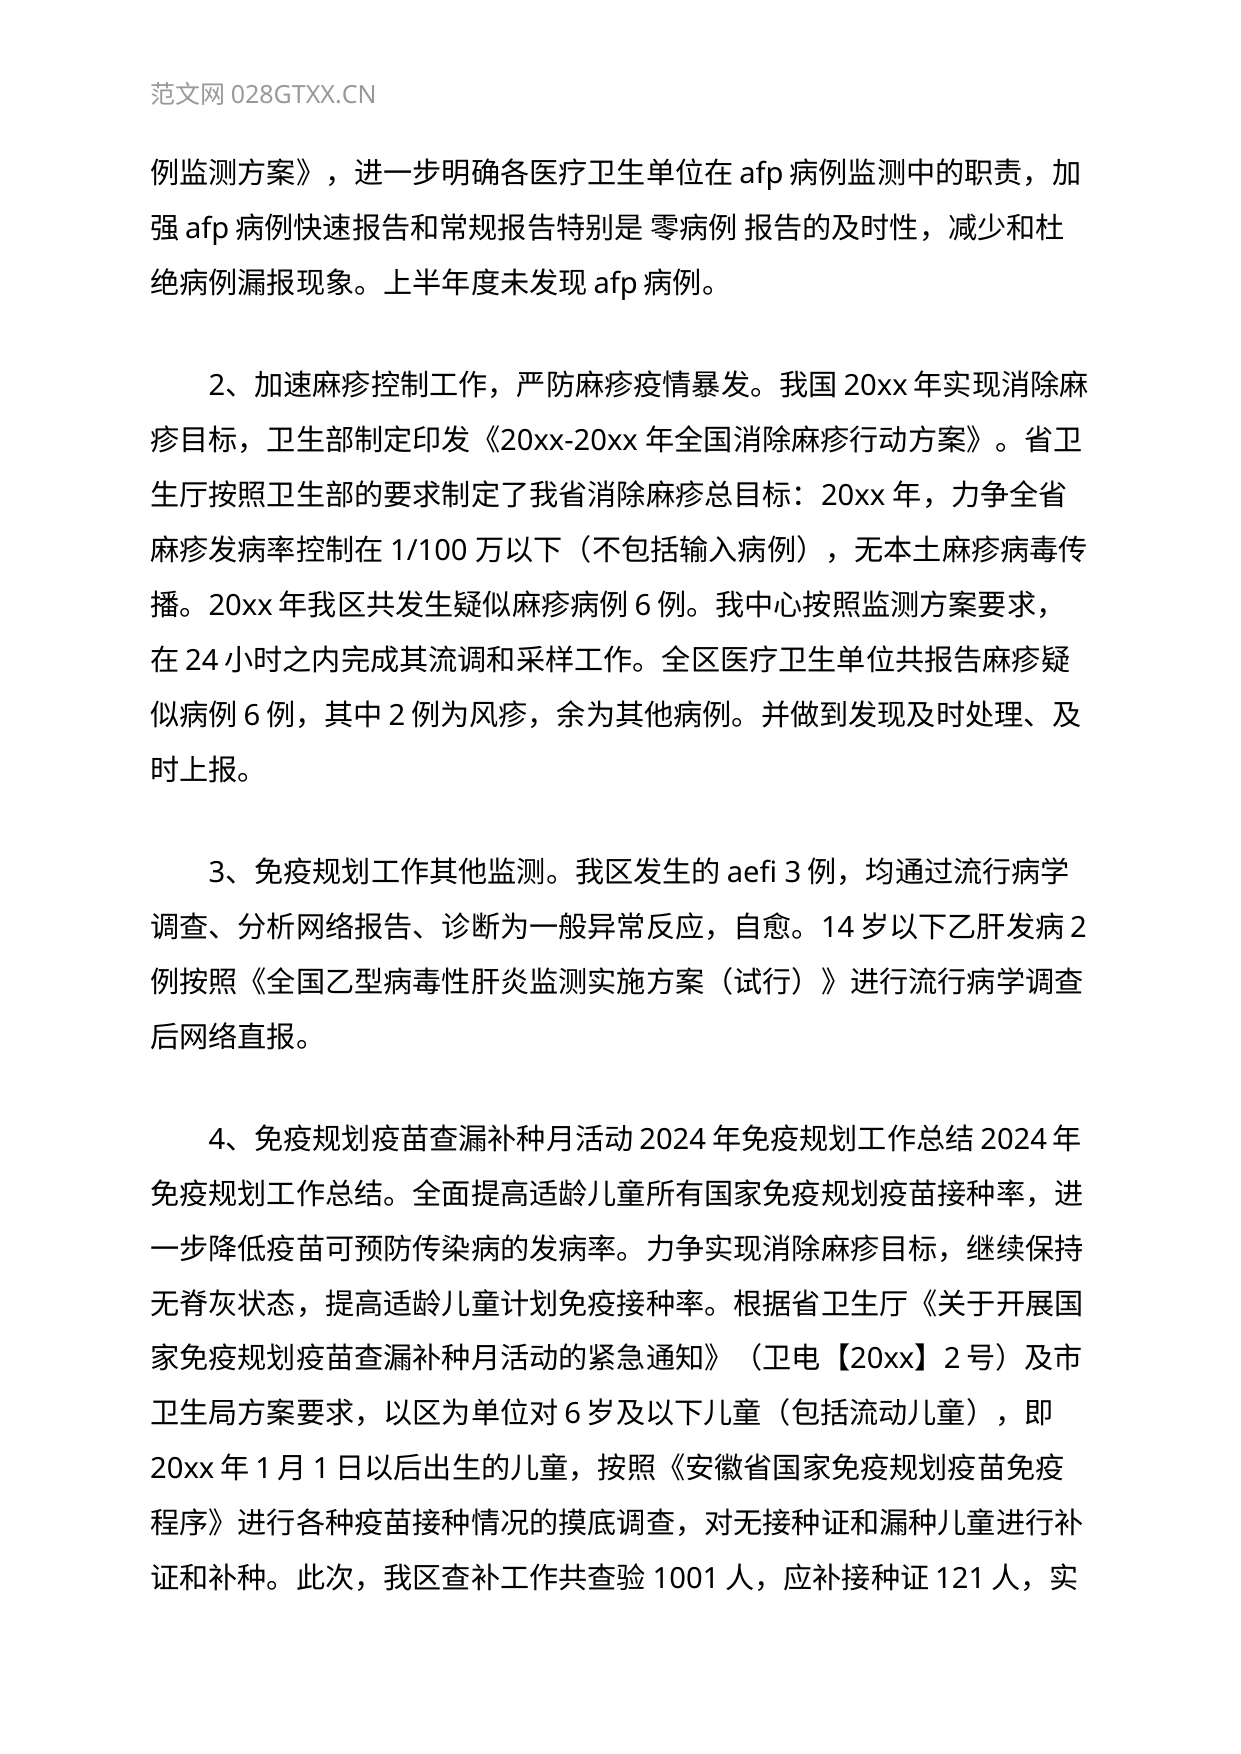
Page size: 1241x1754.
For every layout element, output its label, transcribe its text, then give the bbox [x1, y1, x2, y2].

text 2、加速麻疹控制工作，严防麻疹疫情暴发。我国20xx年实现消除麻疹目标，卫生部制定印发《20xx-20xx 年全国消除麻疹行动方案》。省卫生厅按照卫生部的要求制定了我省消除麻疹总目标：20xx 年，力争全省麻疹发病率控制在 1/100 万以下（不包括输入病例），无本土麻疹病毒传播。20xx年我区共发生疑似麻疹病例6例。我中心按照监测方案要求，在24小时之内完成其流调和采样工作。全区医疗卫生单位共报告麻疹疑似病例6例，其中2例为风疹，余为其他病例。并做到发现及时处理、及时上报。 [150, 362, 1090, 789]
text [150, 150, 1090, 302]
text 3、免疫规划工作其他监测。我区发生的aefi 3例，均通过流行病学调查、分析网络报告、诊断为一般异常反应，自愈。14岁以下乙肝发病2例按照《全国乙型病毒性肝炎监测实施方案（试行）》进行流行病学调查后网络直报。 [150, 849, 1090, 1056]
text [150, 1115, 1090, 1597]
